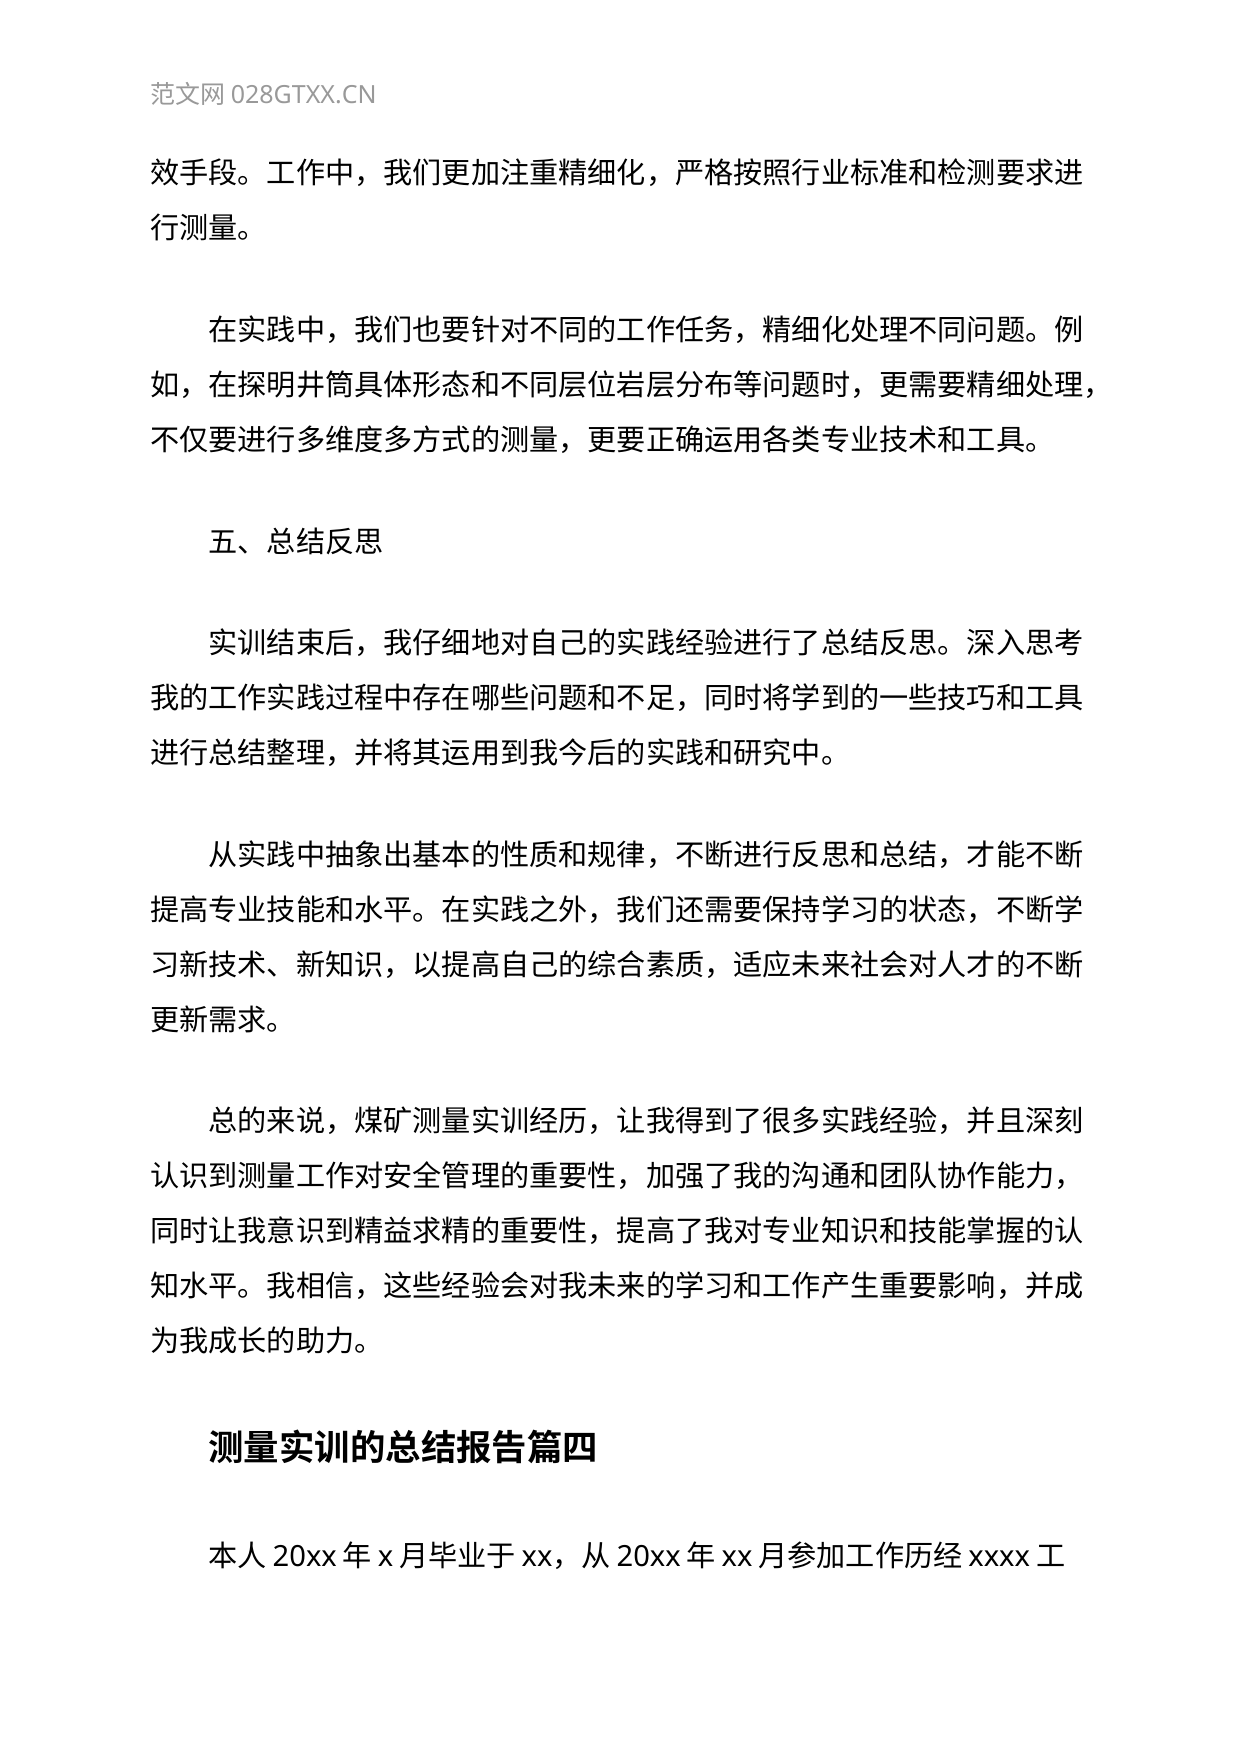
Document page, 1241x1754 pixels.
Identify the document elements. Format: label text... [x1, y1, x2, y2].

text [150, 1533, 1090, 1575]
text 总的来说，煤矿测量实训经历，让我得到了很多实践经验，并且深刻认识到测量工作对安全管理的重要性，加强了我的沟通和团队协作能力，同时让我意识到精益求精的重要性，提高了我对专业知识和技能掌握的认知水平。我相信，这些经验会对我未来的学习和工作产生重要影响，并成为我成长的助力。 [150, 1098, 1090, 1360]
text 五、总结反思 [150, 518, 1090, 561]
text 从实践中抽象出基本的性质和规律，不断进行反思和总结，才能不断提高专业技能和水平。在实践之外，我们还需要保持学习的状态，不断学习新技术、新知识，以提高自己的综合素质，适应未来社会对人才的不断更新需求。 [150, 832, 1090, 1038]
text 实训结束后，我仔细地对自己的实践经验进行了总结反思。深入思考我的工作实践过程中存在哪些问题和不足，同时将学到的一些技巧和工具进行总结整理，并将其运用到我今后的实践和研究中。 [150, 620, 1090, 772]
text 在实践中，我们也要针对不同的工作任务，精细化处理不同问题。例如，在探明井筒具体形态和不同层位岩层分布等问题时，更需要精细处理，不仅要进行多维度多方式的测量，更要正确运用各类专业技术和工具。 [150, 307, 1090, 459]
text 测量实训的总结报告篇四 [150, 1419, 1090, 1471]
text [150, 150, 1090, 247]
